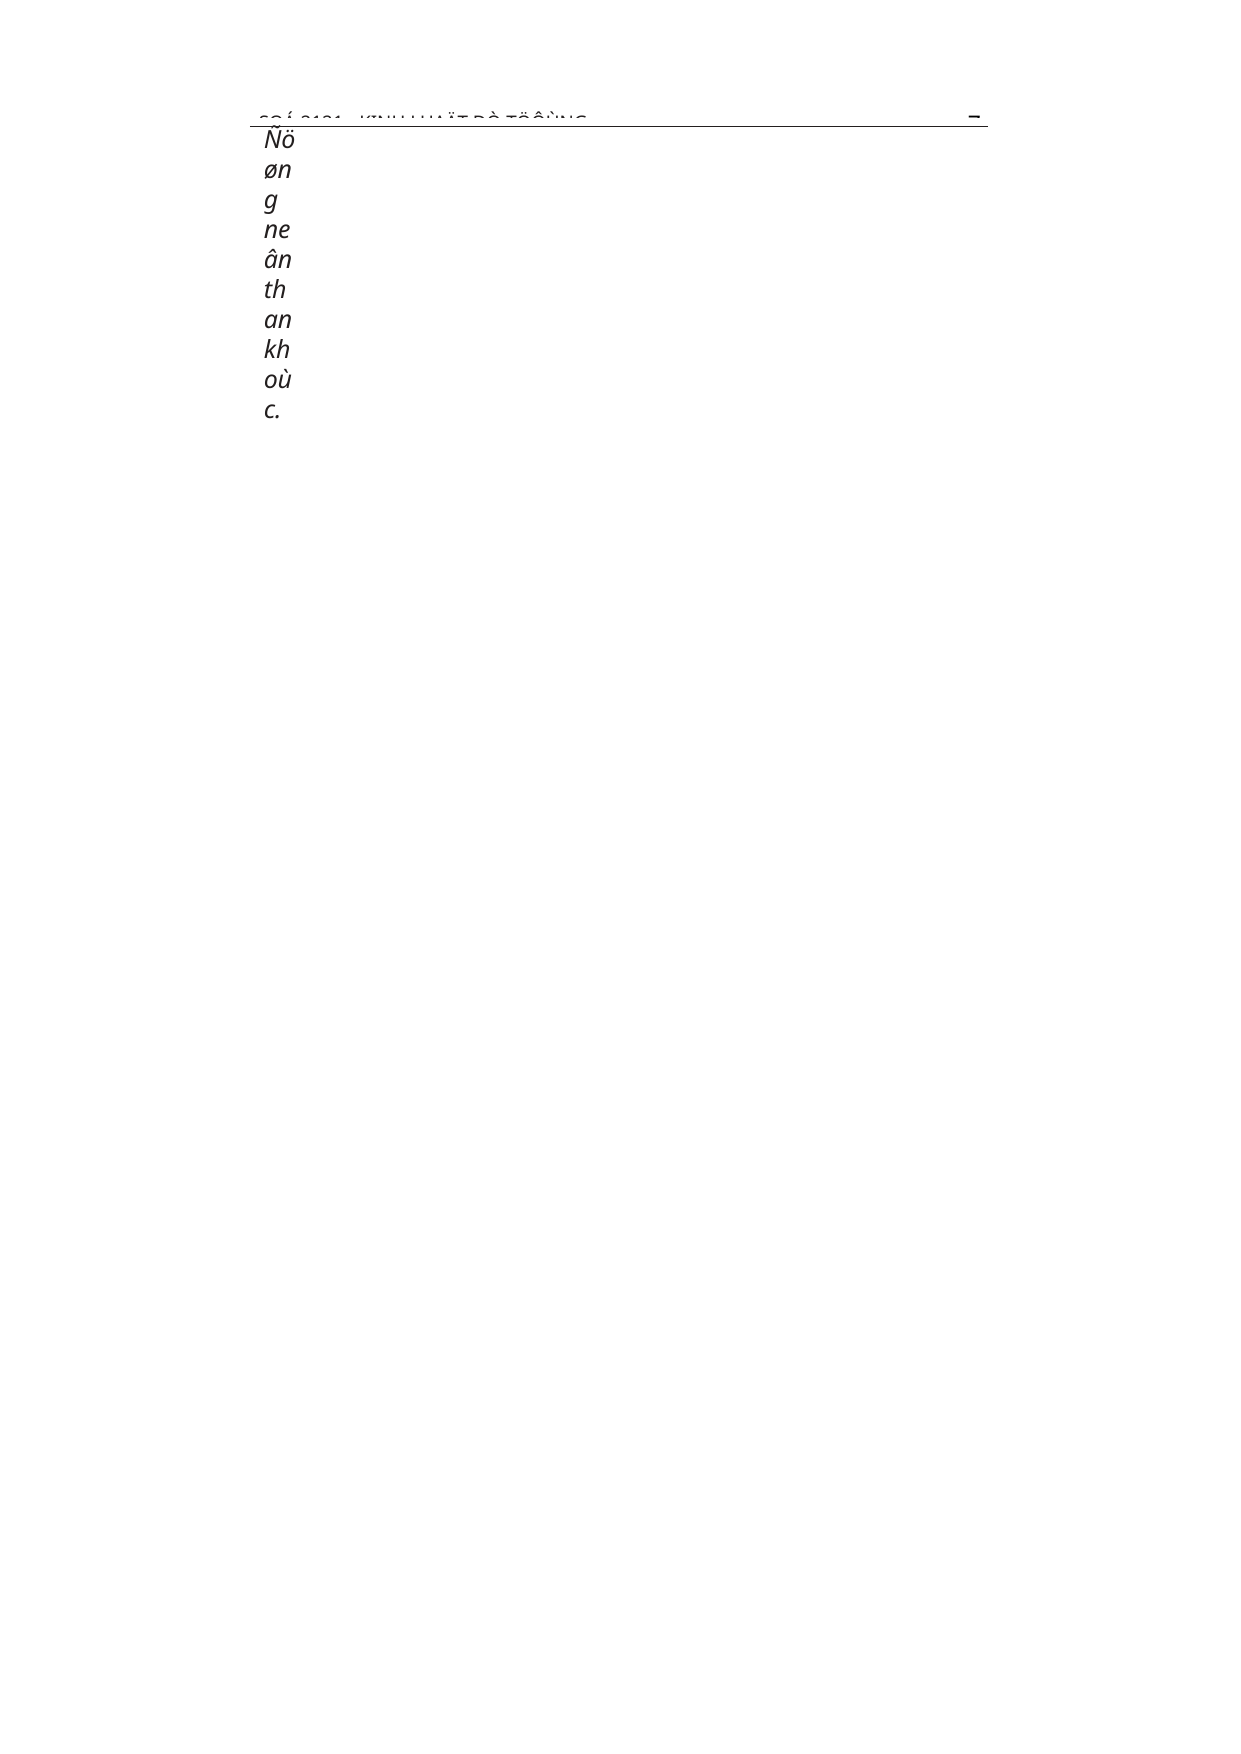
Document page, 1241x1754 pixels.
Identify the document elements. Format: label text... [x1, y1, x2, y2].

text Ñöøng neân than khoùc. [263, 125, 296, 425]
